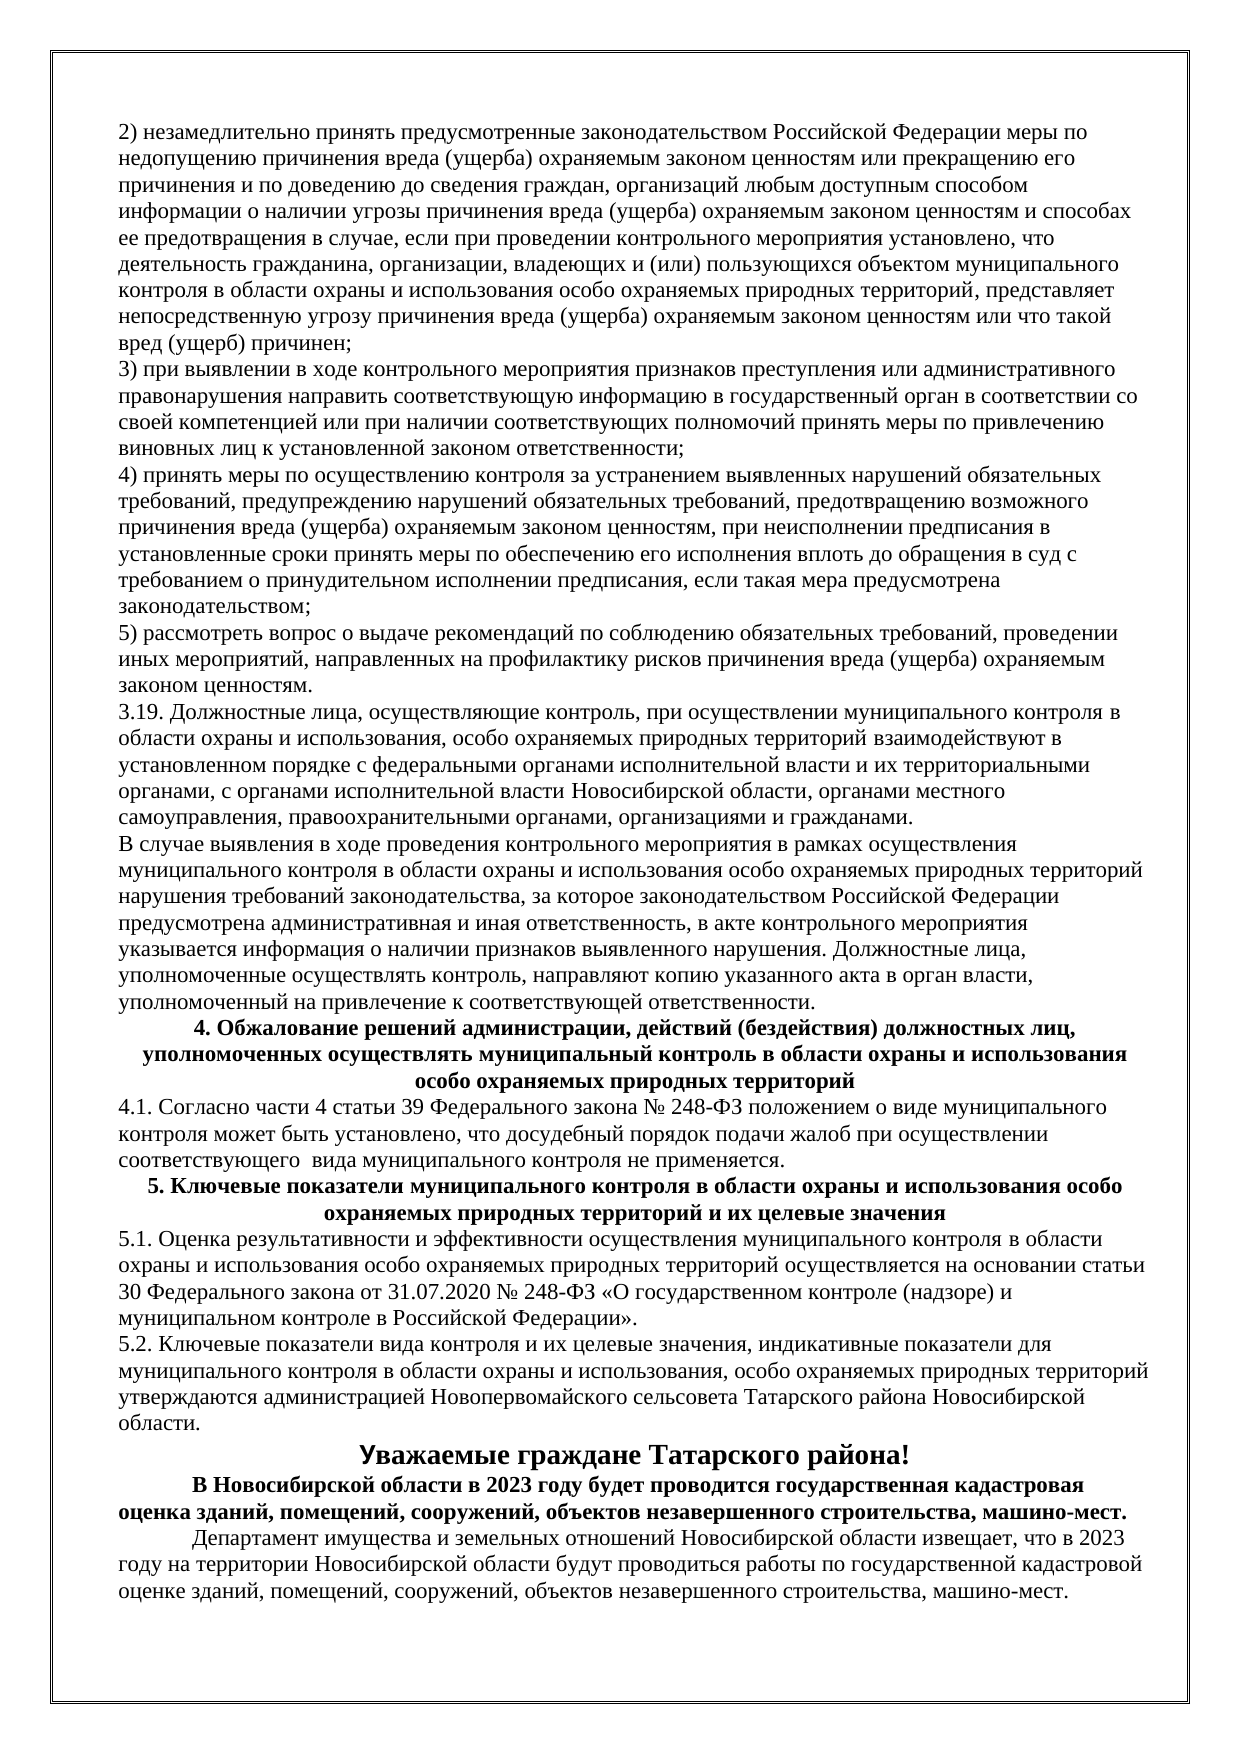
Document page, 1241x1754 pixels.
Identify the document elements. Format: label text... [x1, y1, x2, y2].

text 5.2. Ключевые показатели вида контроля и их целевые значения, индикативные показатели для муниципального контроля в области охраны и использования, особо охраняемых природных территорий утверждаются администрацией Новопервомайского сельсовета Татарского района Новосибирской области. [118, 1330, 1152, 1436]
text Уважаемые граждане Татарского района! [118, 1436, 1152, 1471]
text Департамент имущества и земельных отношений Новосибирской области извещает, что в 2023 году на территории Новосибирской области будут проводиться работы по государственной кадастровой оценке зданий, помещений, сооружений, объектов незавершенного строительства, машино-мест. [118, 1524, 1152, 1603]
text 4.1. Согласно части 4 статьи 39 Федерального закона № 248-ФЗ положением о виде муниципального контроля может быть установлено, что досудебный порядок подачи жалоб при осуществлении соответствующего вида муниципального контроля не применяется. [118, 1093, 1152, 1172]
text 5) рассмотреть вопрос о выдаче рекомендаций по соблюдению обязательных требований, проведении иных мероприятий, направленных на профилактику рисков причинения вреда (ущерба) охраняемым законом ценностям. [118, 619, 1152, 698]
text 3.19. Должностные лица, осуществляющие контроль, при осуществлении муниципального контроля в области охраны и использования, особо охраняемых природных территорий взаимодействуют в установленном порядке с федеральными органами исполнительной власти и их территориальными органами, с органами исполнительной власти Новосибирской области, органами местного самоуправления, правоохранительными органами, организациями и гражданами. [118, 698, 1152, 830]
text 3) при выявлении в ходе контрольного мероприятия признаков преступления или административного правонарушения направить соответствующую информацию в государственный орган в соответствии со своей компетенцией или при наличии соответствующих полномочий принять меры по привлечению виновных лиц к установленной законом ответственности; [118, 355, 1152, 461]
text В Новосибирской области в 2023 году будет проводится государственная кадастровая оценка зданий, помещений, сооружений, объектов незавершенного строительства, машино-мест. [118, 1471, 1152, 1524]
text 2) незамедлительно принять предусмотренные законодательством Российской Федерации меры по недопущению причинения вреда (ущерба) охраняемым законом ценностям или прекращению его причинения и по доведению до сведения граждан, организаций любым доступным способом информации о наличии угрозы причинения вреда (ущерба) охраняемым законом ценностям и способах ее предотвращения в случае, если при проведении контрольного мероприятия установлено, что деятельность гражданина, организации, владеющих и (или) пользующихся объектом муниципального контроля в области охраны и использования особо охраняемых природных территорий, представляет непосредственную угрозу причинения вреда (ущерба) охраняемым законом ценностям или что такой вред (ущерб) причинен; [118, 118, 1152, 355]
text В случае выявления в ходе проведения контрольного мероприятия в рамках осуществления муниципального контроля в области охраны и использования особо охраняемых природных территорий нарушения требований законодательства, за которое законодательством Российской Федерации предусмотрена административная и иная ответственность, в акте контрольного мероприятия указывается информация о наличии признаков выявленного нарушения. Должностные лица, уполномоченные осуществлять контроль, направляют копию указанного акта в орган власти, уполномоченный на привлечение к соответствующей ответственности. [118, 830, 1152, 1014]
text 5. Ключевые показатели муниципального контроля в области охраны и использования особо охраняемых природных территорий и их целевые значения [118, 1172, 1152, 1225]
text 4) принять меры по осуществлению контроля за устранением выявленных нарушений обязательных требований, предупреждению нарушений обязательных требований, предотвращению возможного причинения вреда (ущерба) охраняемым законом ценностям, при неисполнении предписания в установленные сроки принять меры по обеспечению его исполнения вплоть до обращения в суд с требованием о принудительном исполнении предписания, если такая мера предусмотрена законодательством; [118, 461, 1152, 619]
text 5.1. Оценка результативности и эффективности осуществления муниципального контроля в области охраны и использования особо охраняемых природных территорий осуществляется на основании статьи 30 Федерального закона от 31.07.2020 № 248-ФЗ «О государственном контроле (надзоре) и муниципальном контроле в Российской Федерации». [118, 1225, 1152, 1330]
text 4. Обжалование решений администрации, действий (бездействия) должностных лиц, уполномоченных осуществлять муниципальный контроль в области охраны и использования особо охраняемых природных территорий [118, 1014, 1152, 1093]
